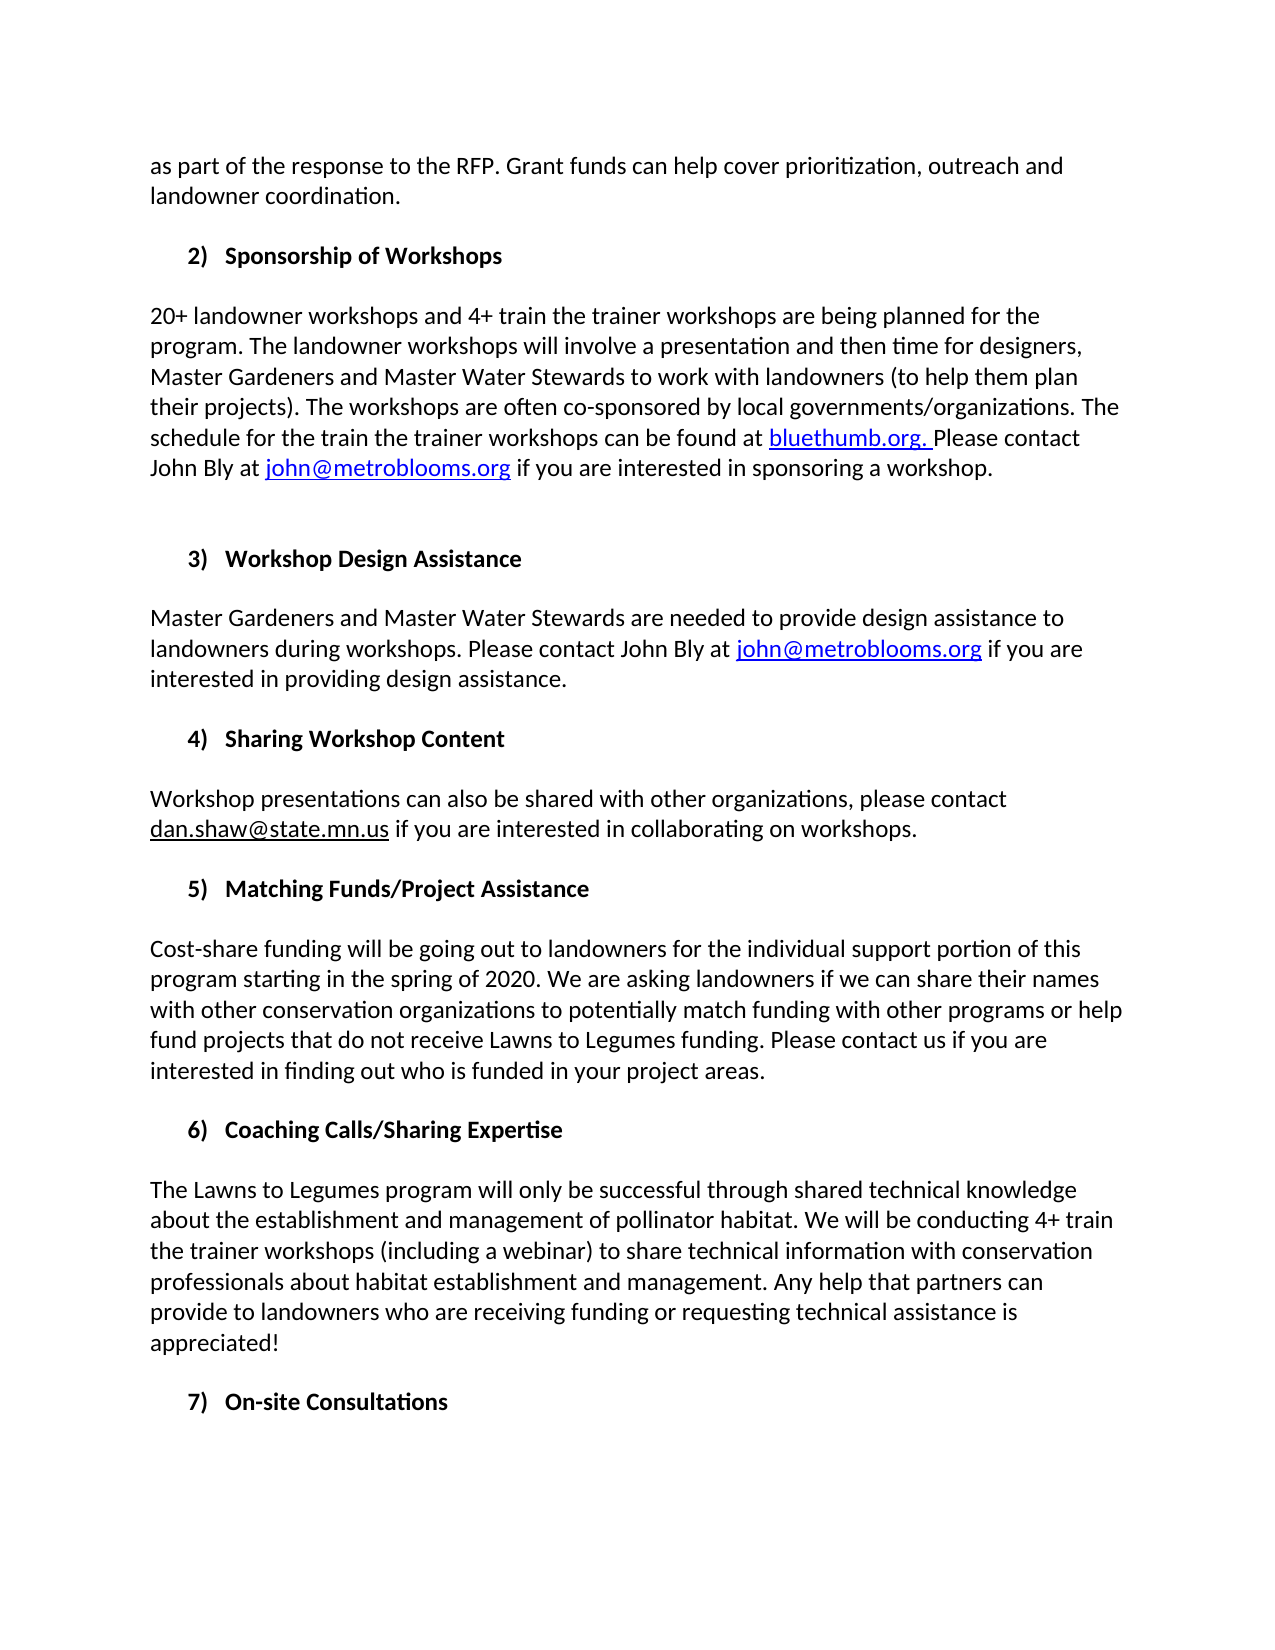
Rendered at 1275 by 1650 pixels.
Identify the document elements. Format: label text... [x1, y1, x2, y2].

text Workshop presentations can also be shared with other organizations, please contact dan.shaw@state.mn.us if you are interested in collaborating on workshops. [150, 783, 1125, 844]
list Sharing Workshop Content [187, 723, 1125, 754]
list Sponsorship of Workshops [187, 240, 1125, 271]
text Cost-share funding will be going out to landowners for the individual support portion of this program starting in the spring of 2020. We are asking landowners if we can share their names with other conservation organizations to potentially match funding with other programs or help fund projects that do not receive Lawns to Legumes funding. Please contact us if you are interested in finding out who is funded in your project areas. [150, 933, 1125, 1085]
text The Lawns to Legumes program will only be successful through shared technical knowledge about the establishment and management of pollinator habitat. We will be conducting 4+ train the trainer workshops (including a webinar) to share technical information with conservation professionals about habitat establishment and management. Any help that partners can provide to landowners who are receiving funding or requesting technical assistance is appreciated! [150, 1174, 1125, 1357]
list Workshop Design Assistance [187, 543, 1125, 573]
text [150, 150, 1125, 211]
text 20+ landowner workshops and 4+ train the trainer workshops are being planned for the program. The landowner workshops will involve a presentation and then time for designers, Master Gardeners and Master Water Stewards to work with landowners (to help them plan their projects). The workshops are often co-sponsored by local governments/organizations. The schedule for the train the trainer workshops can be found at bluethumb.org. Please contact John Bly at john@metroblooms.org if you are interested in sponsoring a workshop. [150, 300, 1125, 483]
text Master Gardeners and Master Water Stewards are needed to provide design assistance to landowners during workshops. Please contact John Bly at john@metroblooms.org if you are interested in providing design assistance. [150, 602, 1125, 694]
list Matching Funds/Project Assistance [187, 873, 1125, 903]
list Coaching Calls/Sharing Expertise [187, 1114, 1125, 1145]
list On-site Consultations [187, 1386, 1125, 1417]
